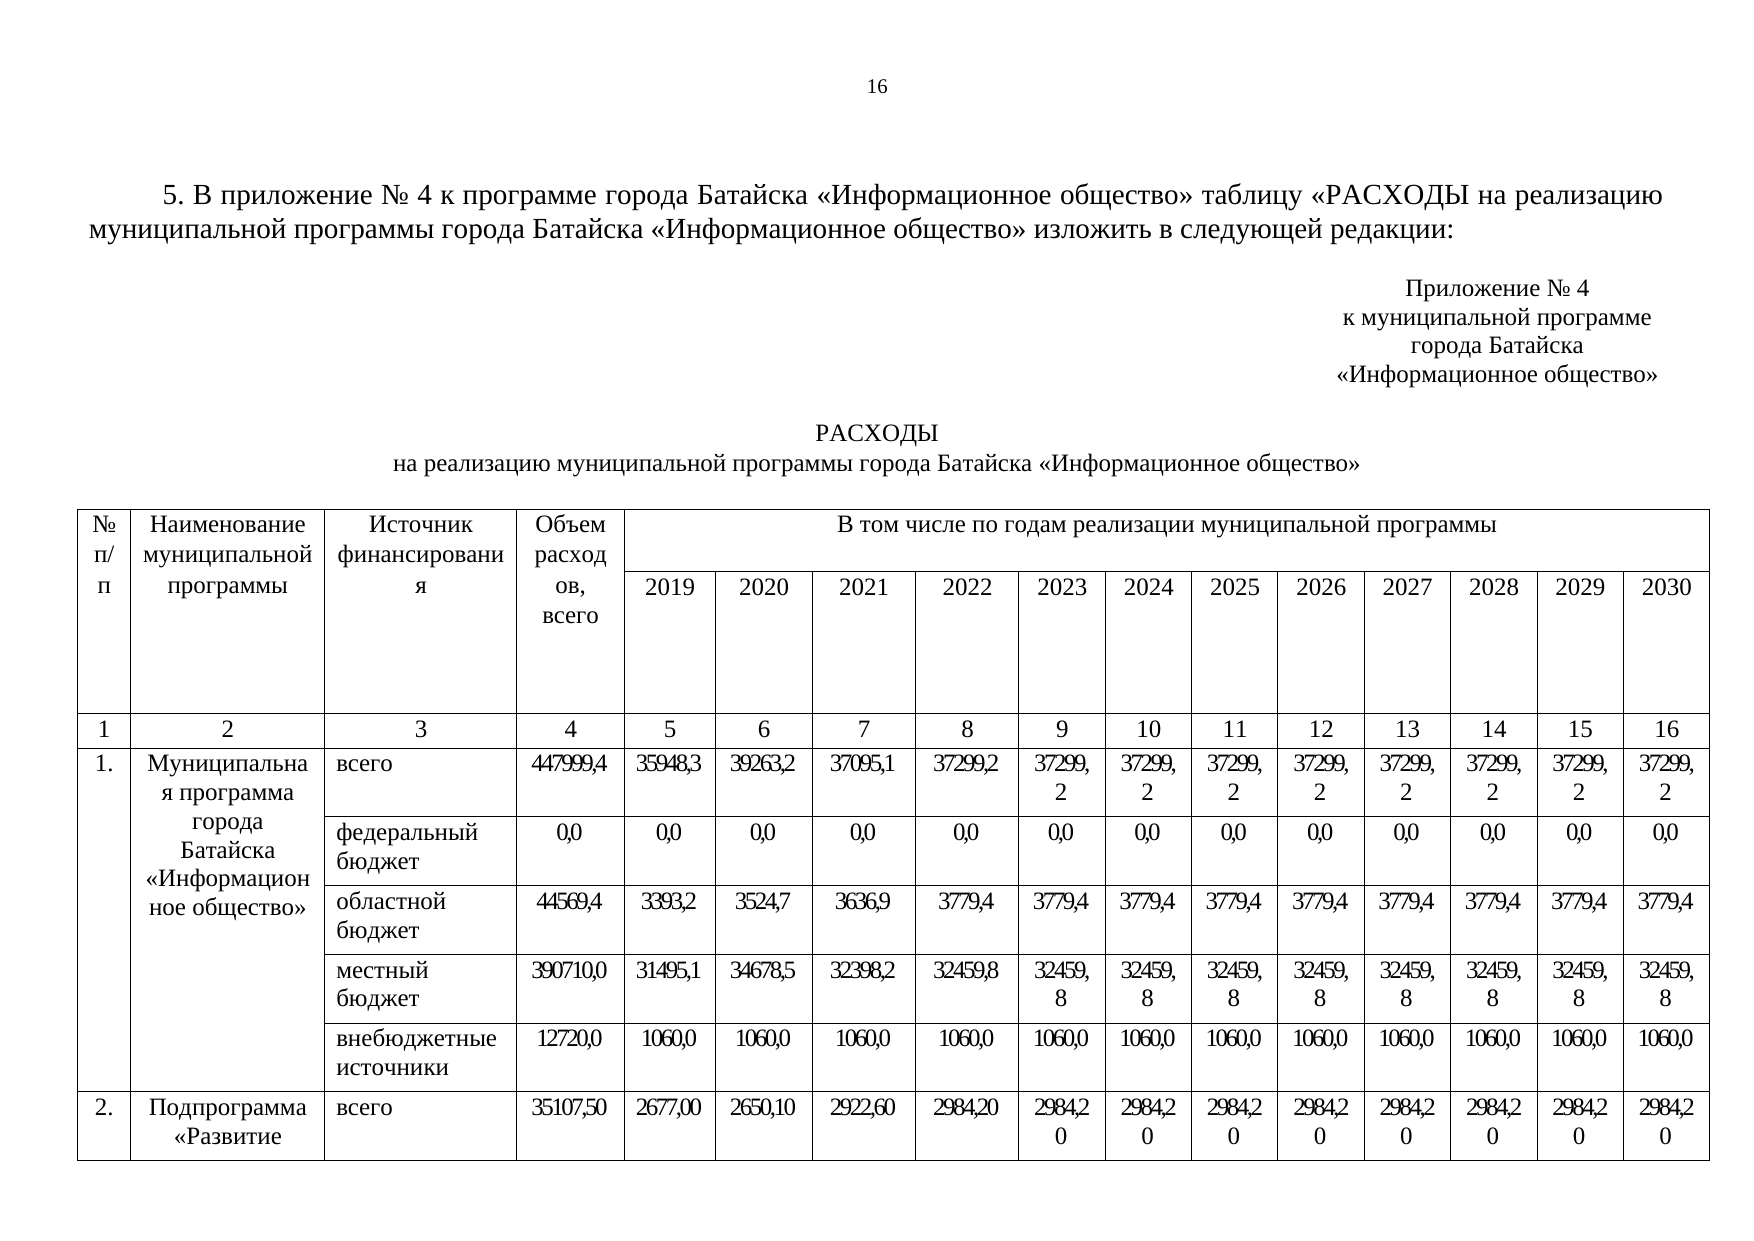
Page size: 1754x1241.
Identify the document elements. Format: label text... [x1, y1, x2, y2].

table_cell местный бюджет [325, 955, 516, 1022]
table_cell 32459,8 [1624, 955, 1709, 1022]
table_cell 9 [1019, 714, 1105, 747]
table_cell 31495,1 [625, 955, 715, 1022]
table_cell 3779,4 [1192, 886, 1277, 954]
table_cell 3779,4 [1538, 886, 1623, 954]
table_cell 0,0 [916, 817, 1018, 885]
table_header Источник финансирования [325, 510, 516, 713]
table_cell 6 [716, 714, 812, 747]
table_cell 1. [78, 749, 130, 1091]
table_cell 1060,0 [1019, 1024, 1105, 1091]
table_cell 0,0 [1019, 817, 1105, 885]
table_cell 2984,20 [1538, 1092, 1623, 1160]
table_cell 2984,20 [1106, 1092, 1191, 1160]
table_cell 4 [517, 714, 624, 747]
table_cell 44569,4 [517, 886, 624, 954]
table_cell 0,0 [716, 817, 812, 885]
table_header № п/п [78, 510, 130, 713]
text города Батайска [89, 331, 1665, 359]
table_cell всего [325, 749, 516, 816]
table_cell 35107,50 [517, 1092, 624, 1160]
table_cell 32459,8 [1365, 955, 1450, 1022]
table_cell 1060,0 [1538, 1024, 1623, 1091]
table_cell 3779,4 [1106, 886, 1191, 954]
table_cell 2650,10 [716, 1092, 812, 1160]
table_cell 37299,2 [916, 749, 1018, 816]
table_cell 32459,8 [1106, 955, 1191, 1022]
table_cell 2025 [1192, 572, 1277, 713]
table_cell 37299,2 [1278, 749, 1364, 816]
table_cell 32459,8 [1278, 955, 1364, 1022]
table_cell 3779,4 [1365, 886, 1450, 954]
table_cell 3779,4 [1451, 886, 1537, 954]
table_cell 32459,8 [1019, 955, 1105, 1022]
text 5. В приложение № 4 к программе города Батайска «Информационное общество» таблицу «РАСХОДЫ на реализацию муниципальной программы города Батайска «Информационное общество» изложить в следующей редакции: [89, 177, 1665, 244]
table_cell 0,0 [813, 817, 915, 885]
table_cell 37299,2 [1365, 749, 1450, 816]
table_cell 13 [1365, 714, 1450, 747]
table_cell 10 [1106, 714, 1191, 747]
table_cell 1060,0 [1278, 1024, 1364, 1091]
table_cell 0,0 [517, 817, 624, 885]
table_cell 3779,4 [1624, 886, 1709, 954]
table_cell 32459,8 [1451, 955, 1537, 1022]
table_cell 2. [78, 1092, 130, 1160]
text РАСХОДЫ [89, 418, 1665, 447]
table_cell 3636,9 [813, 886, 915, 954]
table_cell 32459,8 [1192, 955, 1277, 1022]
table_cell 0,0 [1624, 817, 1709, 885]
table_cell 2984,20 [1624, 1092, 1709, 1160]
table_cell 2922,60 [813, 1092, 915, 1160]
table_cell 12720,0 [517, 1024, 624, 1091]
table_cell 37299,2 [1192, 749, 1277, 816]
table_cell 2023 [1019, 572, 1105, 713]
table_cell 1060,0 [1365, 1024, 1450, 1091]
table_cell федеральный бюджет [325, 817, 516, 885]
table_cell всего [325, 1092, 516, 1160]
table_cell 2984,20 [1278, 1092, 1364, 1160]
table_cell 0,0 [625, 817, 715, 885]
table_cell 1060,0 [1106, 1024, 1191, 1091]
table_cell 3 [325, 714, 516, 747]
table_cell 2984,20 [1019, 1092, 1105, 1160]
table_cell 3779,4 [916, 886, 1018, 954]
table_cell 37095,1 [813, 749, 915, 816]
table_cell 2030 [1624, 572, 1709, 713]
table_header Объем расходов, всего [517, 510, 624, 713]
table_cell 16 [1624, 714, 1709, 747]
table_cell 3779,4 [1019, 886, 1105, 954]
table_cell 32459,8 [1538, 955, 1623, 1022]
table_cell 2026 [1278, 572, 1364, 713]
table_cell 1060,0 [1192, 1024, 1277, 1091]
table_cell 3524,7 [716, 886, 812, 954]
table_cell 2984,20 [1192, 1092, 1277, 1160]
table_cell 0,0 [1106, 817, 1191, 885]
table_cell 34678,5 [716, 955, 812, 1022]
table_cell 2984,20 [916, 1092, 1018, 1160]
table_cell 1 [78, 714, 130, 747]
text Приложение № 4 [89, 273, 1665, 302]
table_cell областной бюджет [325, 886, 516, 954]
text к муниципальной программе [89, 302, 1665, 331]
table_cell 5 [625, 714, 715, 747]
table_cell 0,0 [1538, 817, 1623, 885]
table_cell 2022 [916, 572, 1018, 713]
table_cell 1060,0 [625, 1024, 715, 1091]
text «Информационное общество» [89, 359, 1665, 388]
table_cell 1060,0 [716, 1024, 812, 1091]
table_cell 1060,0 [1451, 1024, 1537, 1091]
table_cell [131, 1092, 324, 1160]
table_cell 37299,2 [1538, 749, 1623, 816]
table_cell 3779,4 [1278, 886, 1364, 954]
table_cell 0,0 [1365, 817, 1450, 885]
table_cell 2024 [1106, 572, 1191, 713]
table_cell 2984,20 [1365, 1092, 1450, 1160]
table_cell 3393,2 [625, 886, 715, 954]
table_cell 0,0 [1278, 817, 1364, 885]
table_cell 0,0 [1192, 817, 1277, 885]
table_cell 2677,00 [625, 1092, 715, 1160]
table_cell 37299,2 [1106, 749, 1191, 816]
table_cell 1060,0 [1624, 1024, 1709, 1091]
table_cell 32398,2 [813, 955, 915, 1022]
table_cell 2 [131, 714, 324, 747]
table_cell 37299,2 [1019, 749, 1105, 816]
table_cell 2028 [1451, 572, 1537, 713]
table_cell 39263,2 [716, 749, 812, 816]
table_header Наименование муниципальной программы [131, 510, 324, 713]
table_cell 2019 [625, 572, 715, 713]
table_cell 2021 [813, 572, 915, 713]
table_cell 447999,4 [517, 749, 624, 816]
table_cell 12 [1278, 714, 1364, 747]
text на реализацию муниципальной программы города Батайска «Информационное общество» [89, 448, 1665, 477]
table_header В том числе по годам реализации муниципальной программы [625, 510, 1709, 571]
table_cell 7 [813, 714, 915, 747]
table_cell 11 [1192, 714, 1277, 747]
table_cell 37299,2 [1451, 749, 1537, 816]
table_cell 2029 [1538, 572, 1623, 713]
table_cell 8 [916, 714, 1018, 747]
table_cell 32459,8 [916, 955, 1018, 1022]
table_cell Муниципальная программа города Батайска «Информационное общество» [131, 749, 324, 1091]
table_cell 15 [1538, 714, 1623, 747]
table_cell 0,0 [1451, 817, 1537, 885]
table_cell 2984,20 [1451, 1092, 1537, 1160]
table_cell внебюджетные источники [325, 1024, 516, 1091]
table_cell 1060,0 [916, 1024, 1018, 1091]
table_cell 35948,3 [625, 749, 715, 816]
table_cell 14 [1451, 714, 1537, 747]
table_cell 1060,0 [813, 1024, 915, 1091]
table_cell 37299,2 [1624, 749, 1709, 816]
table_cell 2020 [716, 572, 812, 713]
table_cell 390710,0 [517, 955, 624, 1022]
table_cell 2027 [1365, 572, 1450, 713]
